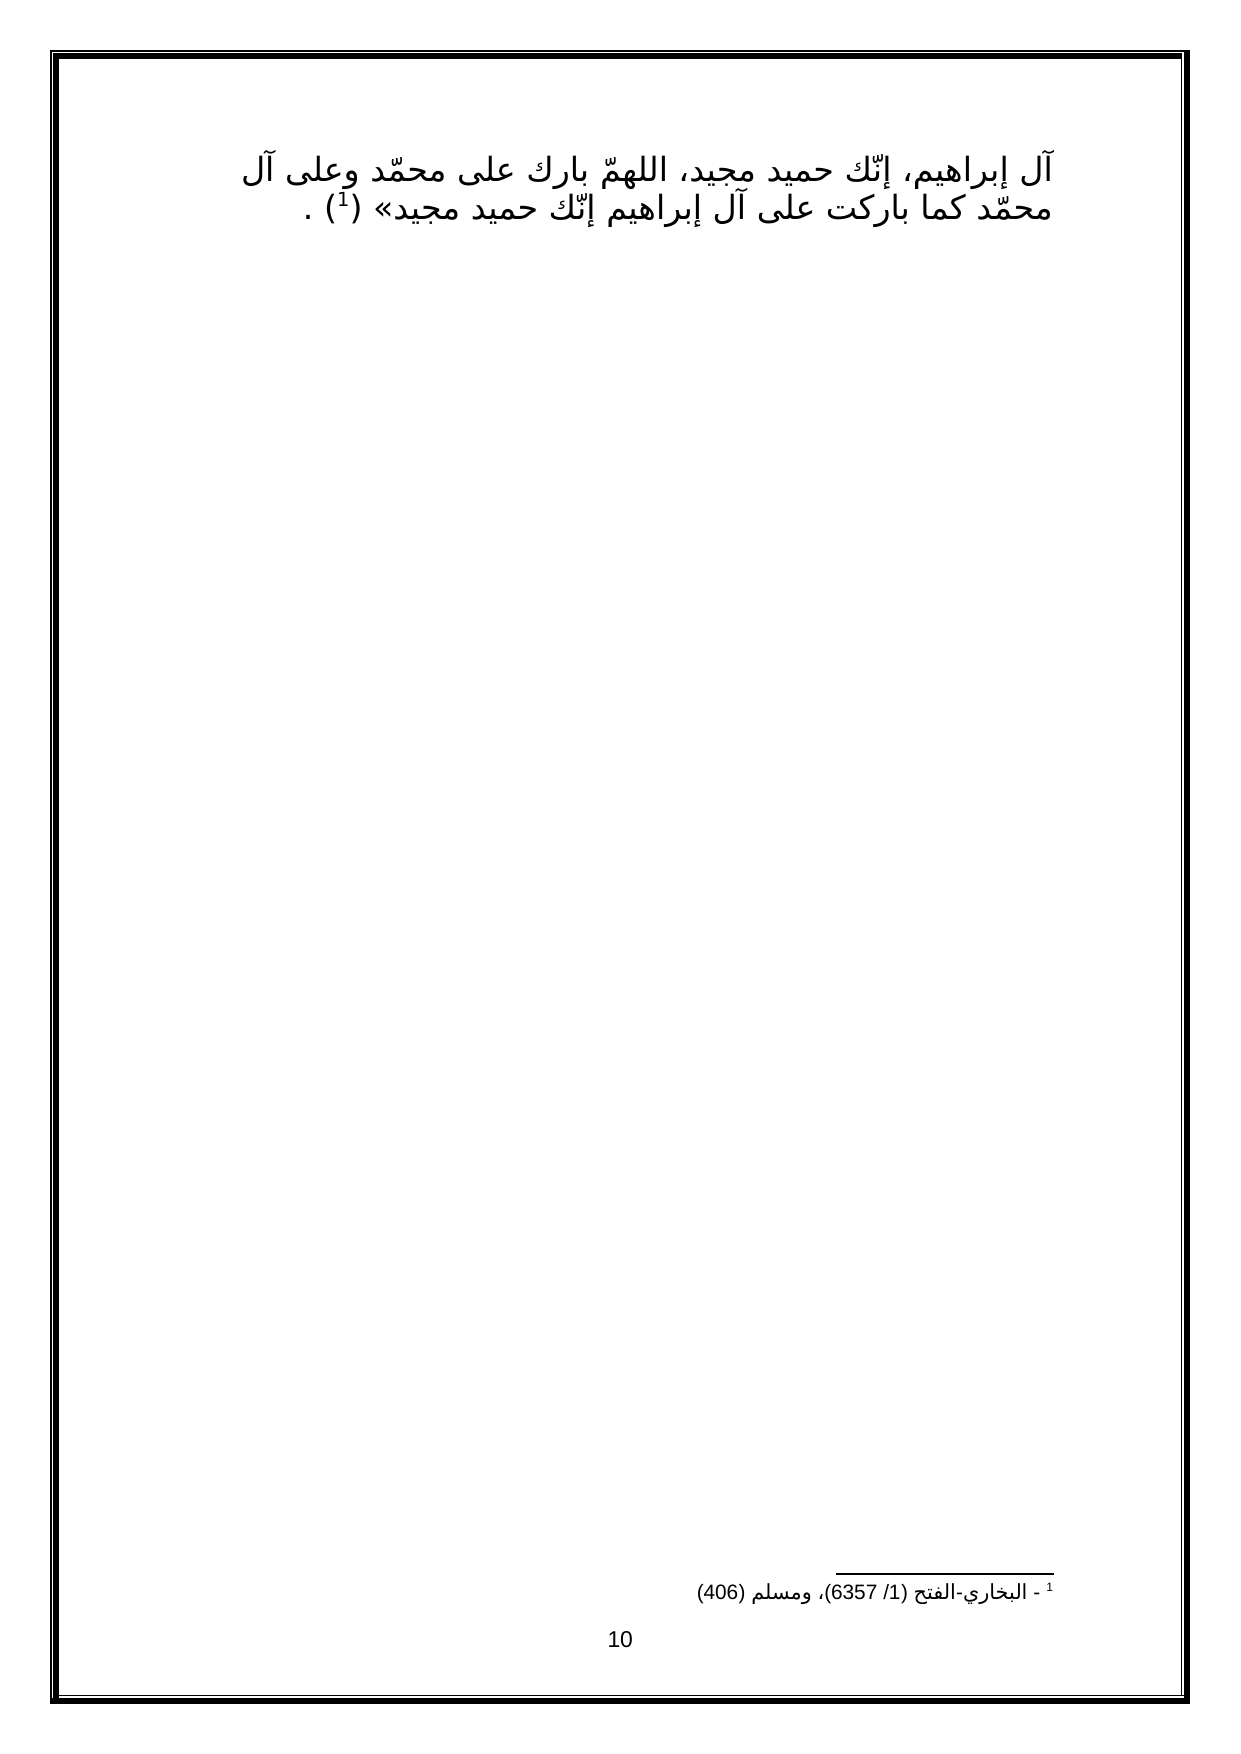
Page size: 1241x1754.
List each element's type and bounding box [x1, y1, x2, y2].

text [187, 150, 1053, 228]
